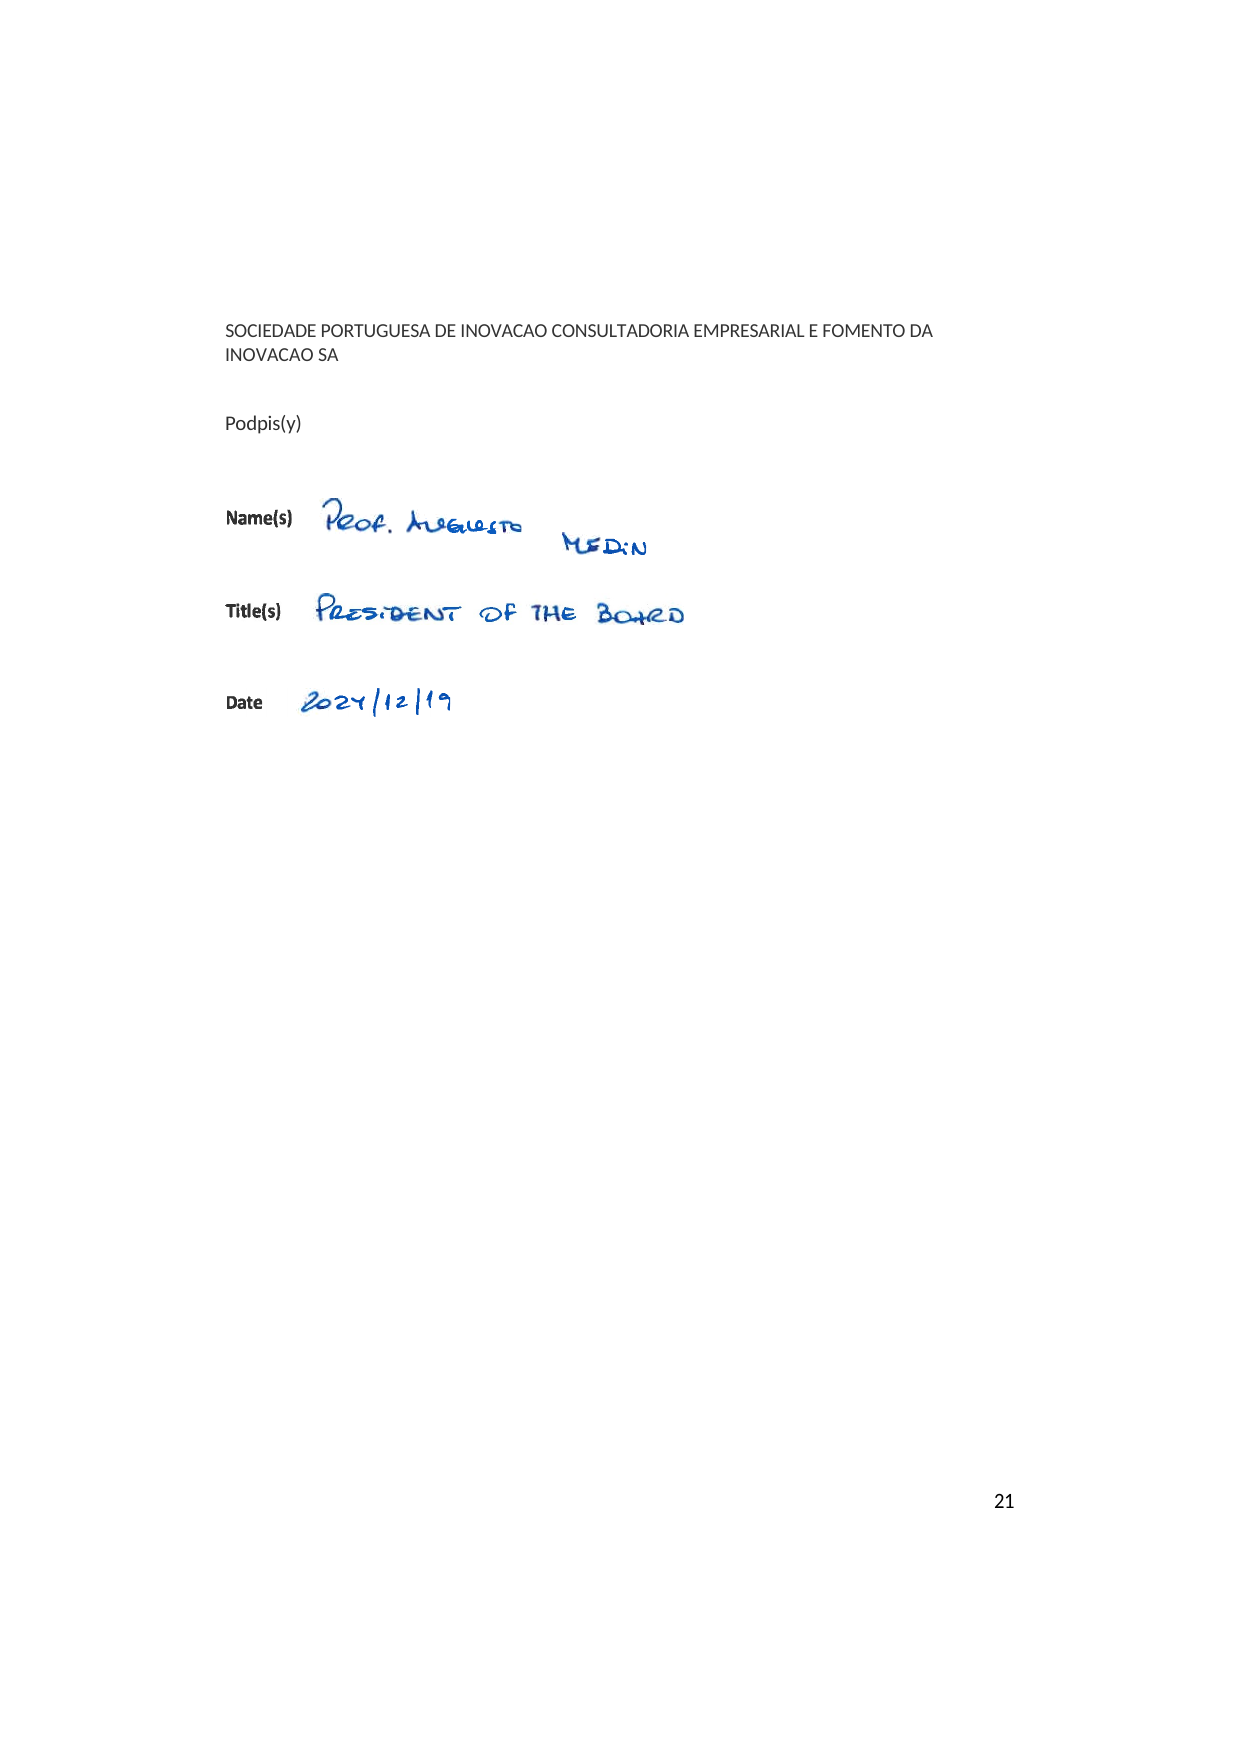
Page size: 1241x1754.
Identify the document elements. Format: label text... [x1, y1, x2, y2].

picture [225, 593, 684, 625]
picture [562, 532, 647, 555]
picture [227, 498, 522, 534]
text Podpis(y) [225, 410, 1152, 435]
text SOCIEDADE PORTUGUESA DE INOVACAO CONSULTADORIA EMPRESARIAL E FOMENTO DA INOVACAO SA [225, 318, 1018, 366]
picture [227, 688, 451, 717]
